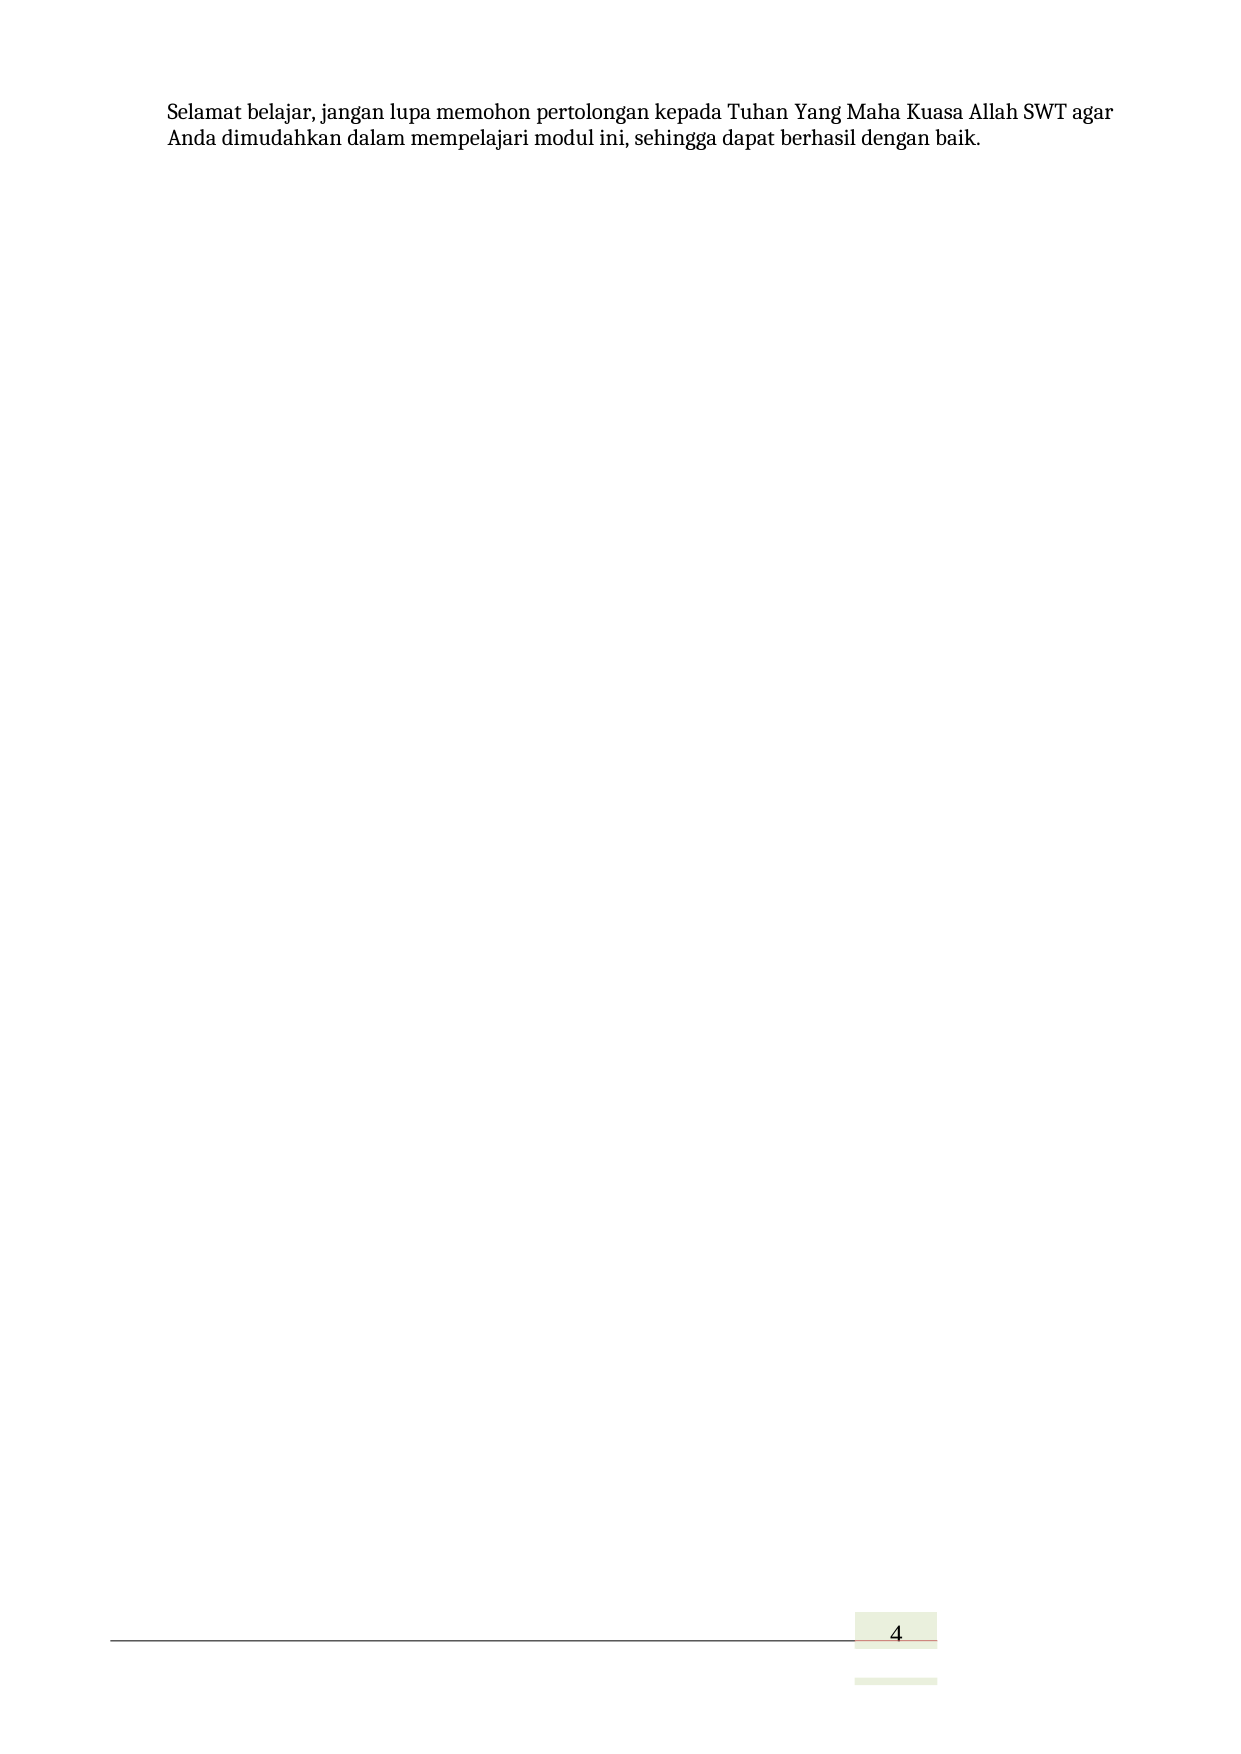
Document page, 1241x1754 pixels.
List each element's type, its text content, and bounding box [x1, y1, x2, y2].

text Selamat belajar, jangan lupa memohon pertolongan kepada Tuhan Yang Maha Kuasa Allah SWT agar Anda dimudahkan dalam mempelajari modul ini, sehingga dapat berhasil dengan baik. [167, 99, 1163, 151]
